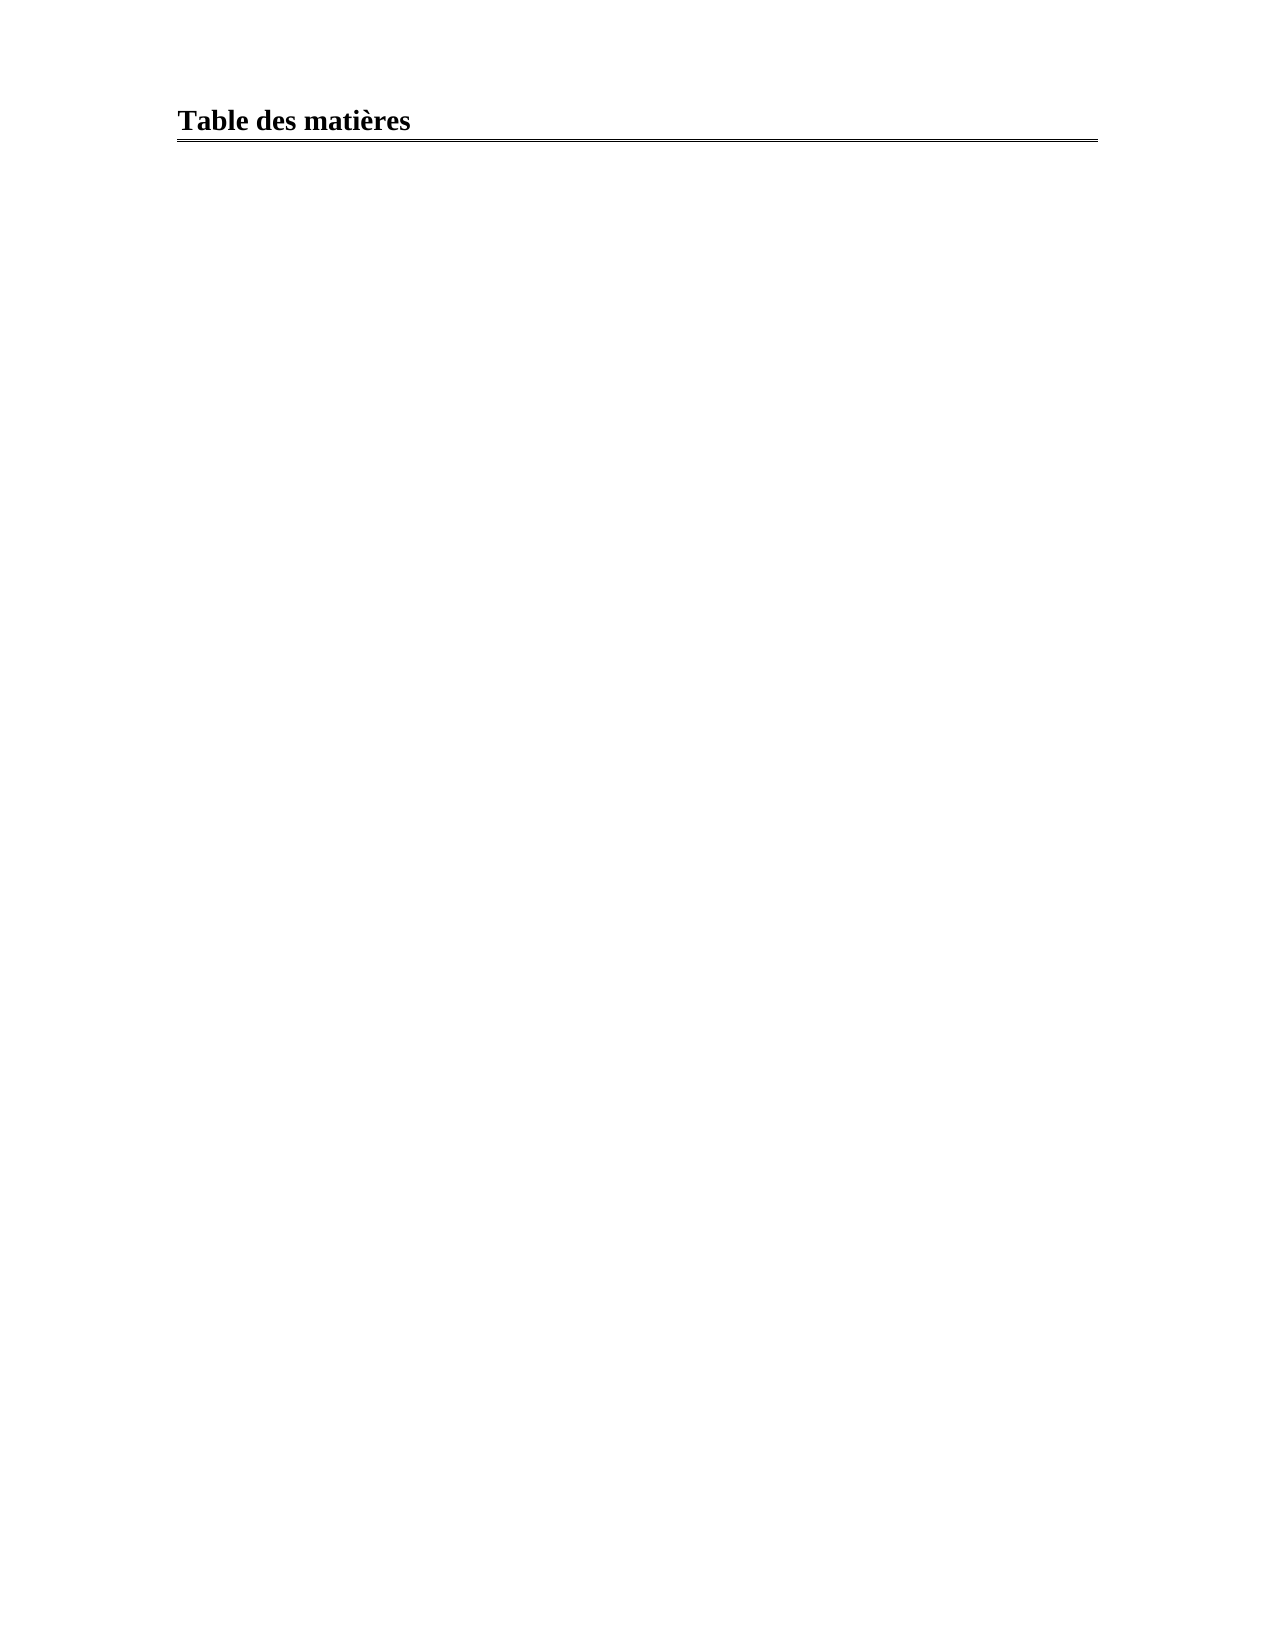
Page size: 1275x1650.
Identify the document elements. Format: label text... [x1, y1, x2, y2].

text Table des matières [177, 103, 1098, 139]
